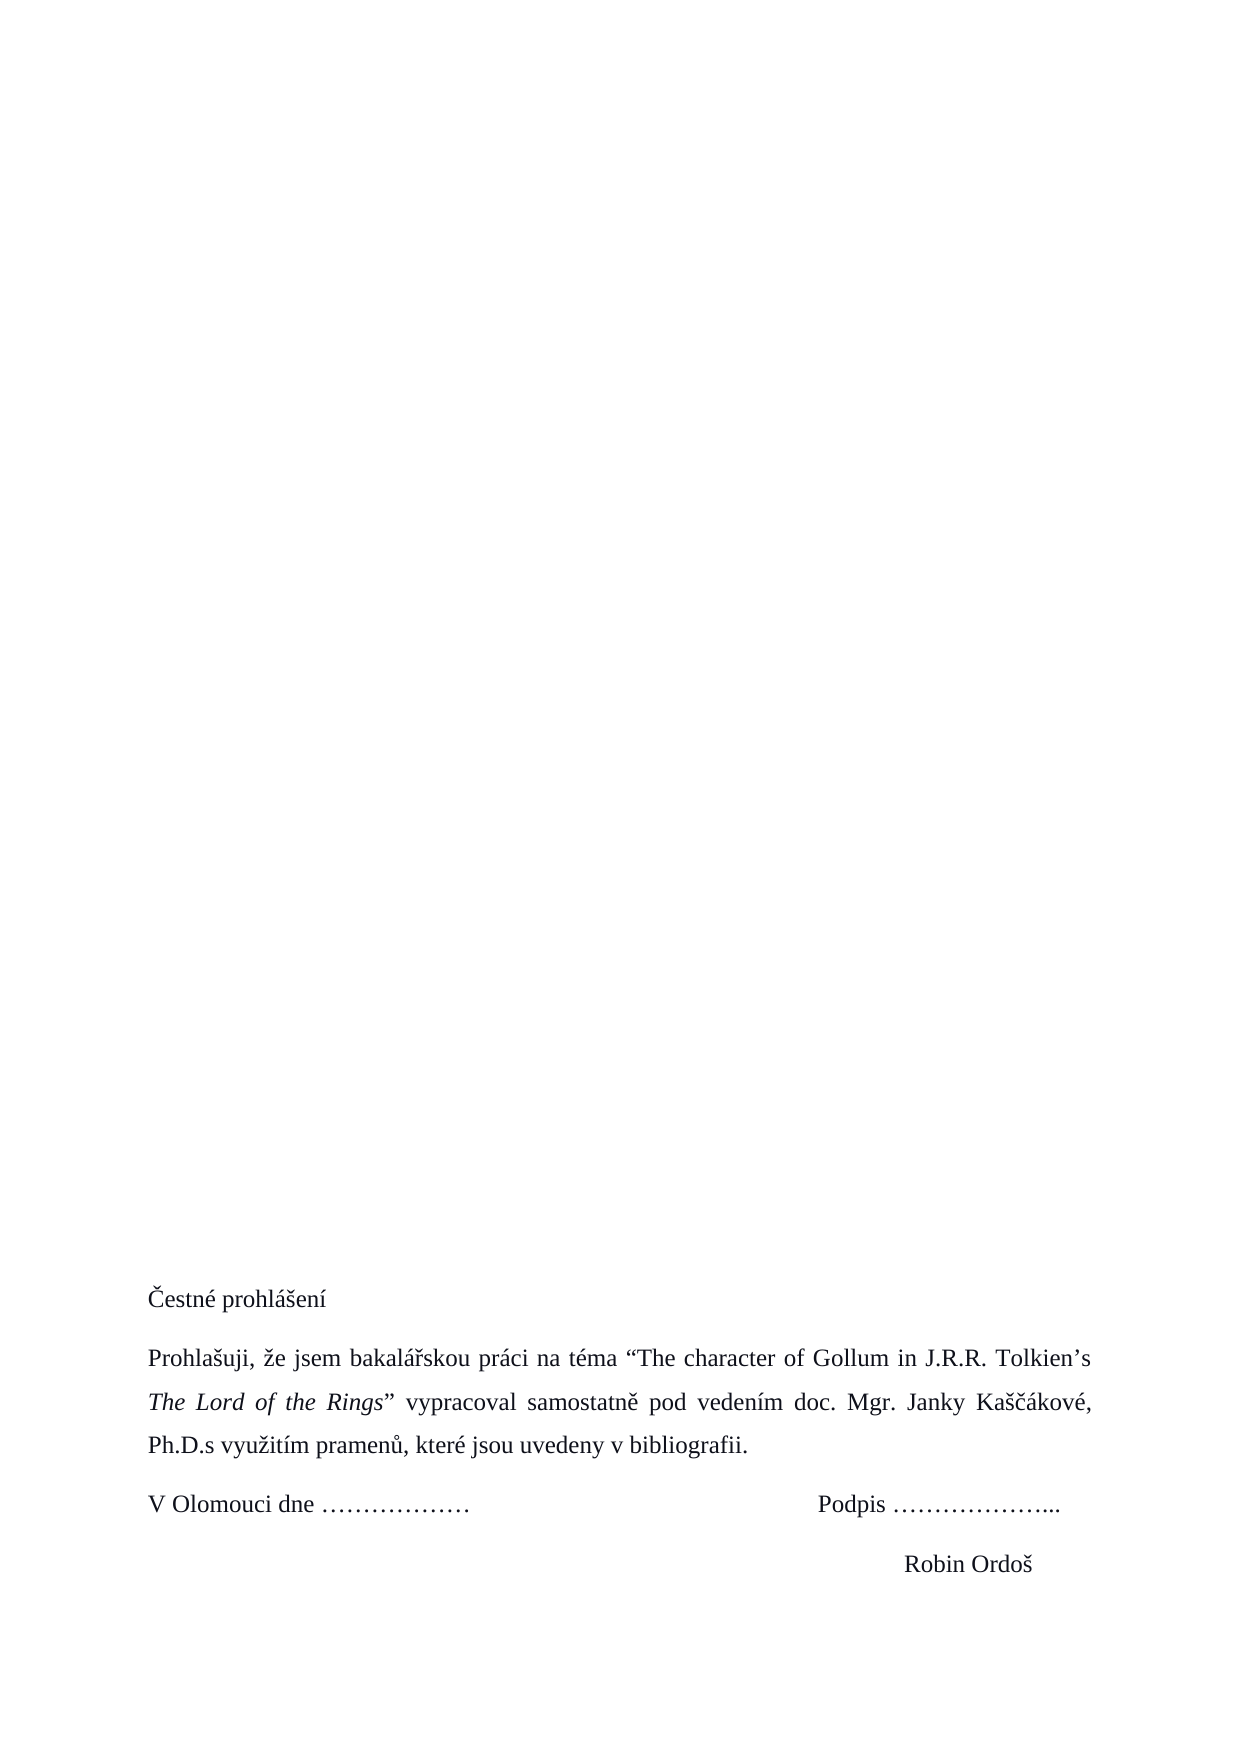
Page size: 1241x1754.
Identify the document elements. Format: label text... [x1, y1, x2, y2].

text Čestné prohlášení [148, 1284, 1093, 1312]
text Prohlašuji, že jsem bakalářskou práci na téma “The character of Gollum in J.R.R. Tolkien’s The Lord of the Rings” vypracoval samostatně pod vedením doc. Mgr. Janky Kaščákové, Ph.D.s využitím pramenů, které jsou uvedeny v bibliografii. [148, 1343, 1093, 1458]
text V Olomouci dne ……………… Podpis ………………... [148, 1489, 1093, 1518]
text Robin Ordoš [811, 1549, 1093, 1578]
